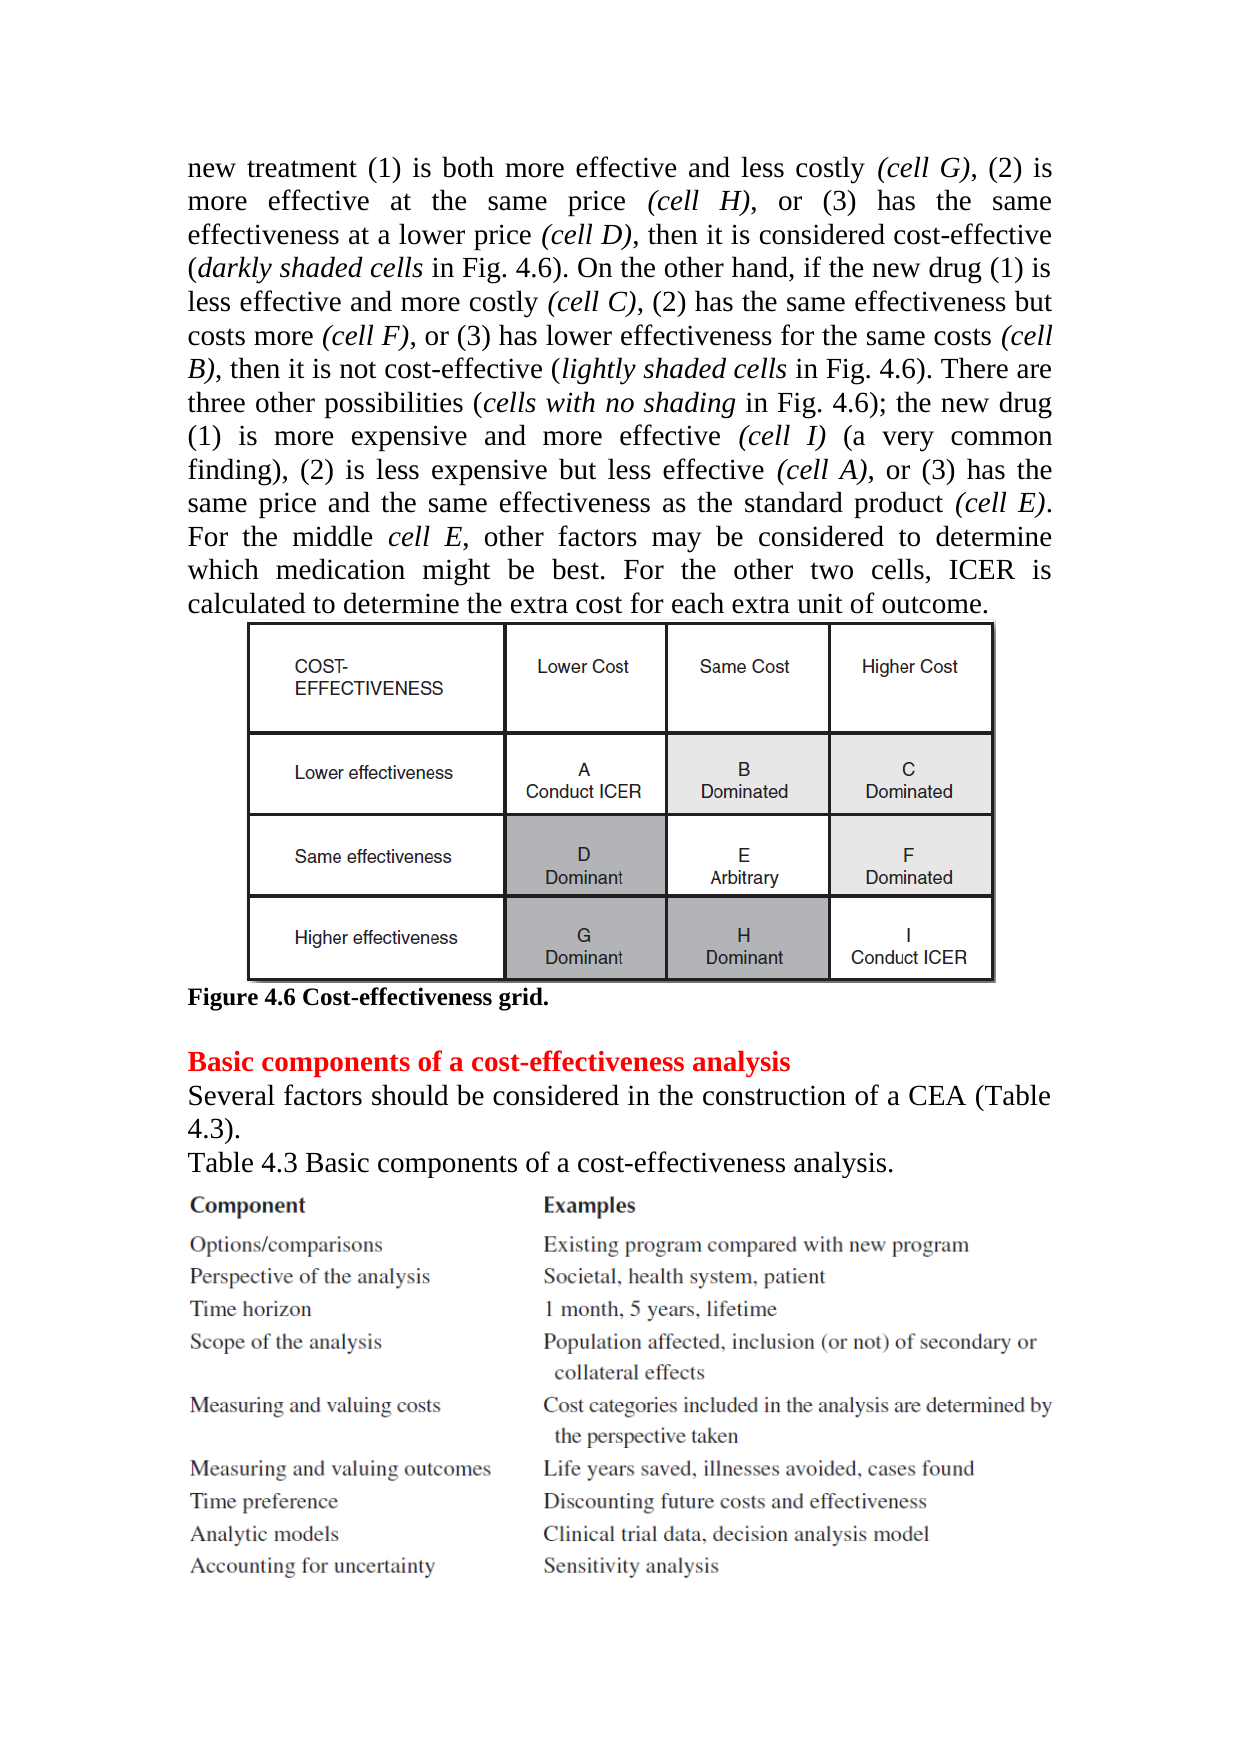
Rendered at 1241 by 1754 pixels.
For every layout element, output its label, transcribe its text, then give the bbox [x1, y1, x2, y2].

text Figure 4.6 Cost-effectiveness grid. [187, 982, 1053, 1011]
text Several factors should be considered in the construction of a CEA (Table 4.3). [187, 1078, 1053, 1145]
text Basic components of a cost-effectiveness analysis [187, 1044, 1053, 1078]
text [187, 150, 1053, 619]
text Table 4.3 Basic components of a cost-effectiveness analysis. [187, 1145, 1053, 1178]
